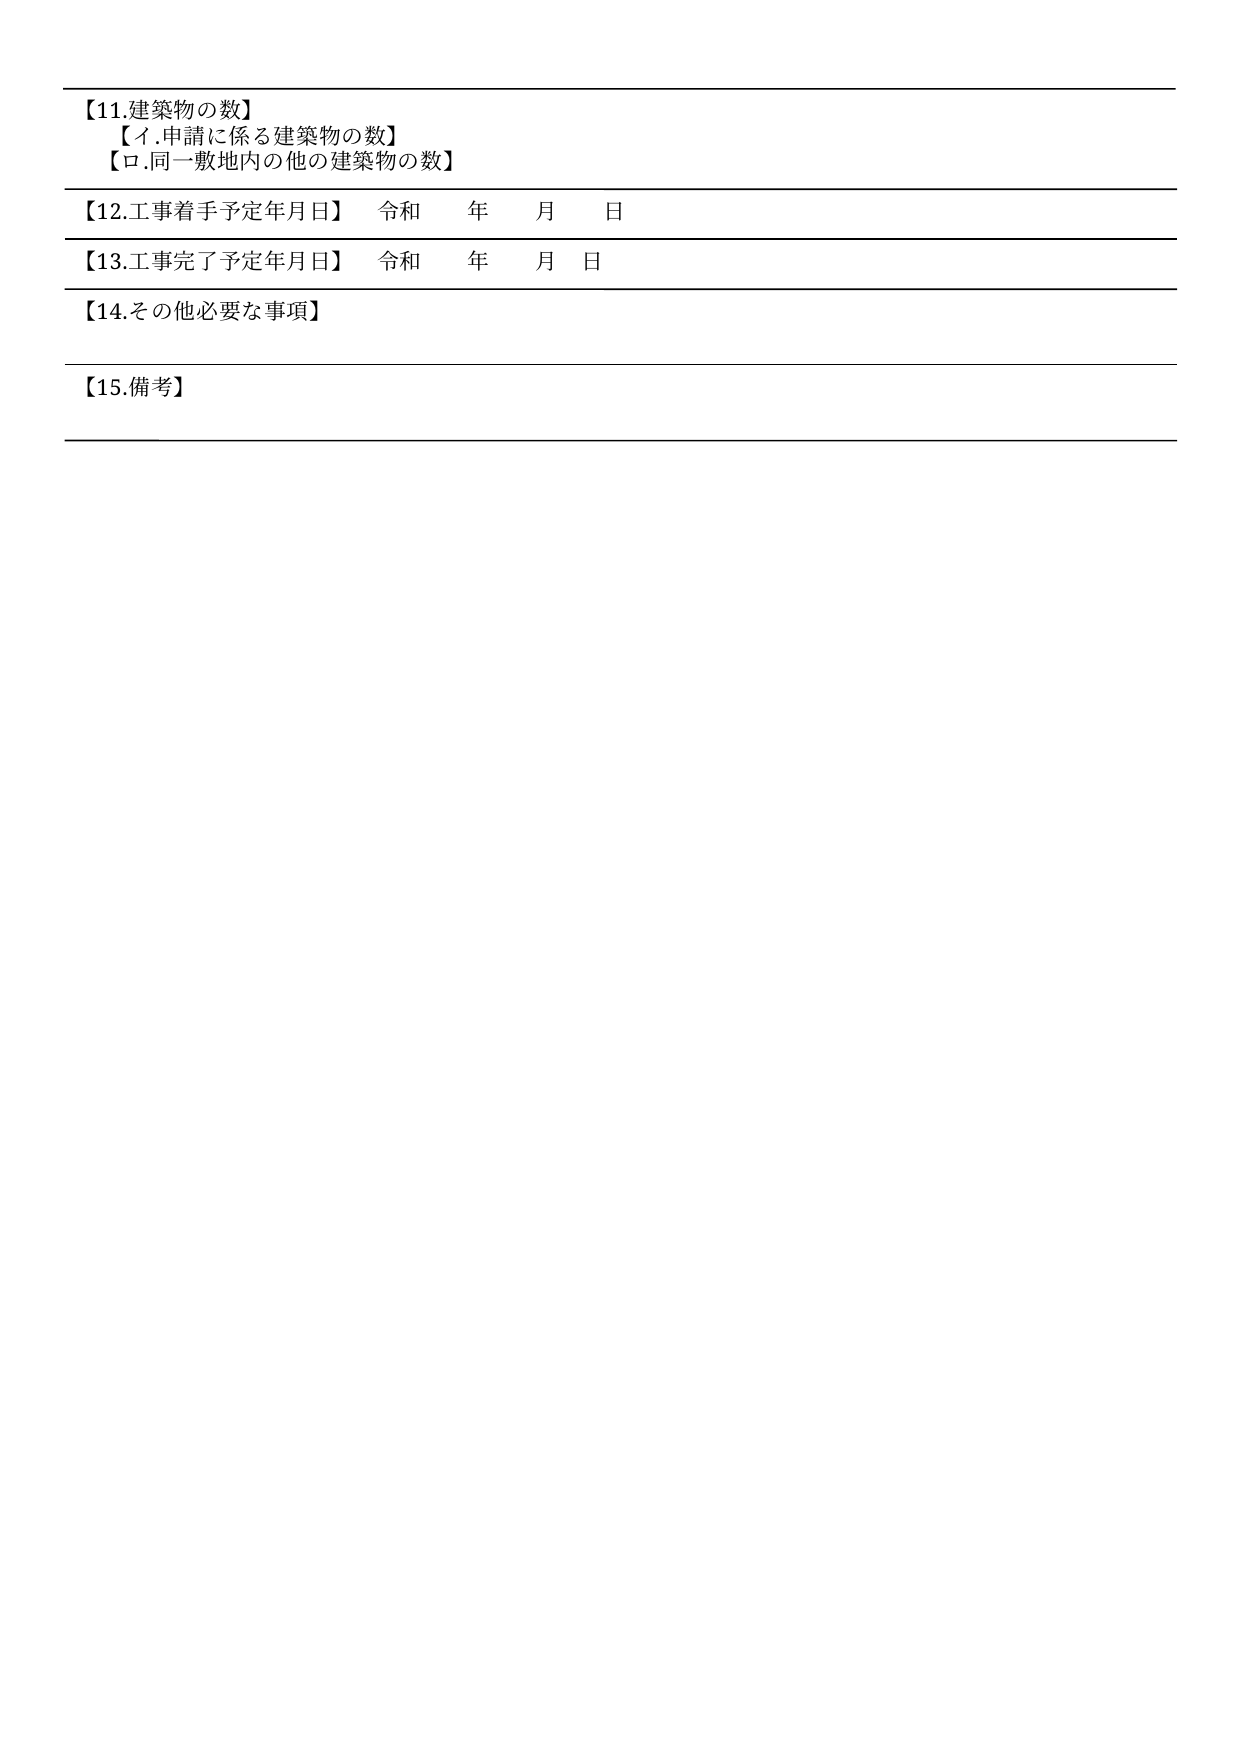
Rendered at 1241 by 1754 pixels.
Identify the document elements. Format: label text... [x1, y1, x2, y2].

text 【12.工事着手予定年月日】 令和 年 月 日 [74, 199, 1167, 224]
text 【ロ.同一敷地内の他の建築物の数】 [74, 149, 1167, 174]
text 【15.備考】 [74, 375, 1167, 400]
text 【14.その他必要な事項】 [74, 300, 1167, 325]
text 【13.工事完了予定年月日】 令和 年 月 日 [74, 249, 1167, 275]
text 【イ.申請に係る建築物の数】 [74, 124, 1167, 149]
text 【11.建築物の数】 [74, 99, 1167, 124]
